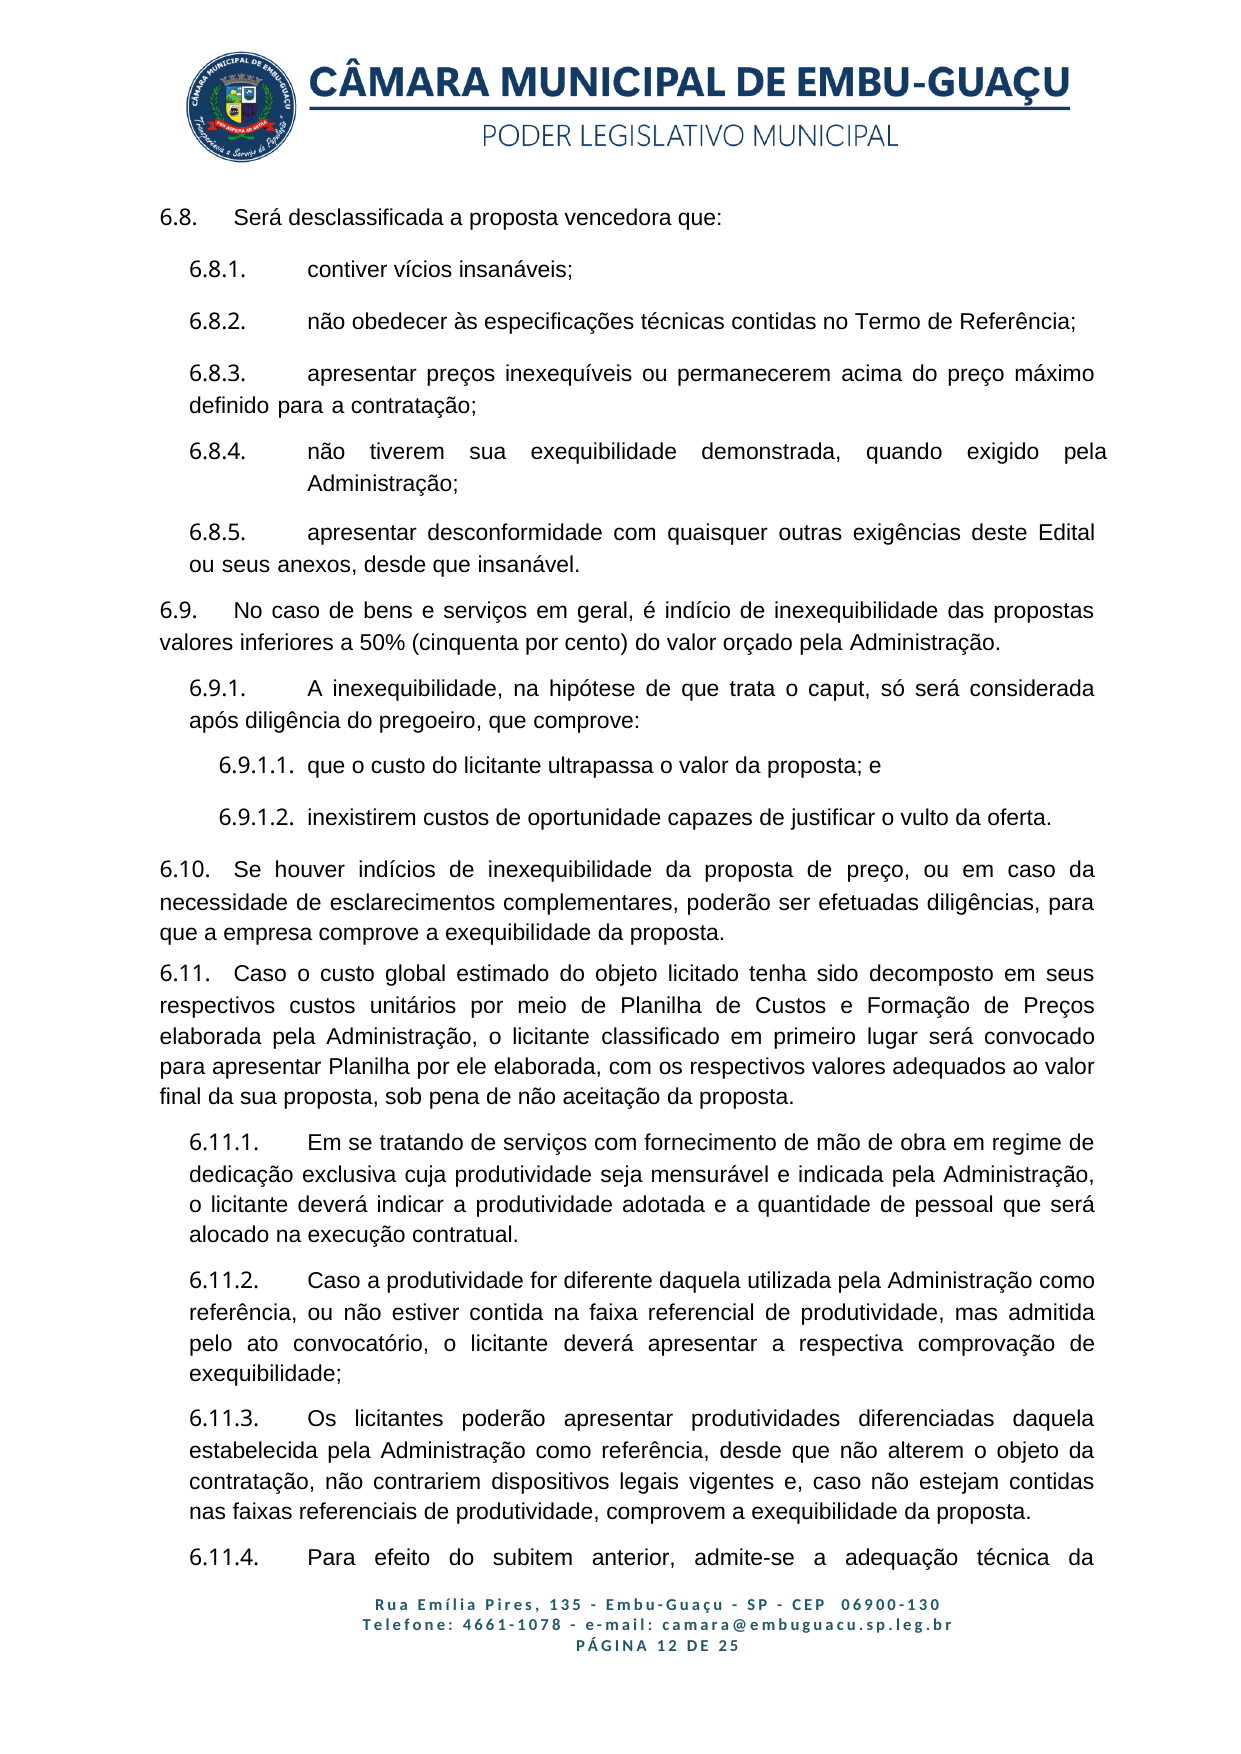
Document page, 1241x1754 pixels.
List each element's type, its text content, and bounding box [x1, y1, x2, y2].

list não obedecer às especificações técnicas contidas no Termo de Referência; [189, 305, 1107, 336]
list que o custo do licitante ultrapassa o valor da proposta; e [218, 749, 1107, 781]
list Os licitantes poderão apresentar produtividades diferenciadas daquela estabelecida pela Administração como referência, desde que não alterem o objeto da contratação, não contrariem dispositivos legais vigentes e, caso não estejam contidas nas faixas referenciais de produtividade, comprovem a exequibilidade da proposta. [189, 1402, 1094, 1524]
list No caso de bens e serviços em geral, é indício de inexequibilidade das propostas valores inferiores a 50% (cinquenta por cento) do valor orçado pela Administração. [159, 594, 1094, 656]
list contiver vícios insanáveis; [189, 253, 1107, 284]
list apresentar desconformidade com quaisquer outras exigências deste Edital ou seus anexos, desde que insanável. [189, 516, 1095, 578]
list apresentar preços inexequíveis ou permanecerem acima do preço máximo definido para a contratação; [189, 357, 1094, 418]
list não tiverem sua exequibilidade demonstrada, quando exigido pela Administração; [189, 435, 1107, 496]
list Em se tratando de serviços com fornecimento de mão de obra em regime de dedicação exclusiva cuja produtividade seja mensurável e indicada pela Administração, o licitante deverá indicar a produtividade adotada e a quantidade de pessoal que será alocado na execução contratual. [189, 1126, 1095, 1248]
list Caso a produtividade for diferente daquela utilizada pela Administração como referência, ou não estiver contida na faixa referencial de produtividade, mas admitida pelo ato convocatório, o licitante deverá apresentar a respectiva comprovação de exequibilidade; [189, 1264, 1096, 1386]
picture [184, 41, 1071, 172]
list A inexequibilidade, na hipótese de que trata o caput, só será considerada após diligência do pregoeiro, que comprove: [189, 672, 1095, 733]
list inexistirem custos de oportunidade capazes de justificar o vulto da oferta. [218, 801, 1107, 833]
list Se houver indícios de inexequibilidade da proposta de preço, ou em caso da necessidade de esclarecimentos complementares, poderão ser efetuadas diligências, para que a empresa comprove a exequibilidade da proposta. [159, 853, 1095, 945]
list Caso o custo global estimado do objeto licitado tenha sido decomposto em seus respectivos custos unitários por meio de Planilha de Custos e Formação de Preços elaborada pela Administração, o licitante classificado em primeiro lugar será convocado para apresentar Planilha por ele elaborada, com os respectivos valores adequados ao valor final da sua proposta, sob pena de não aceitação da proposta. [159, 957, 1095, 1109]
list Será desclassificada a proposta vencedora que: [159, 201, 1107, 232]
